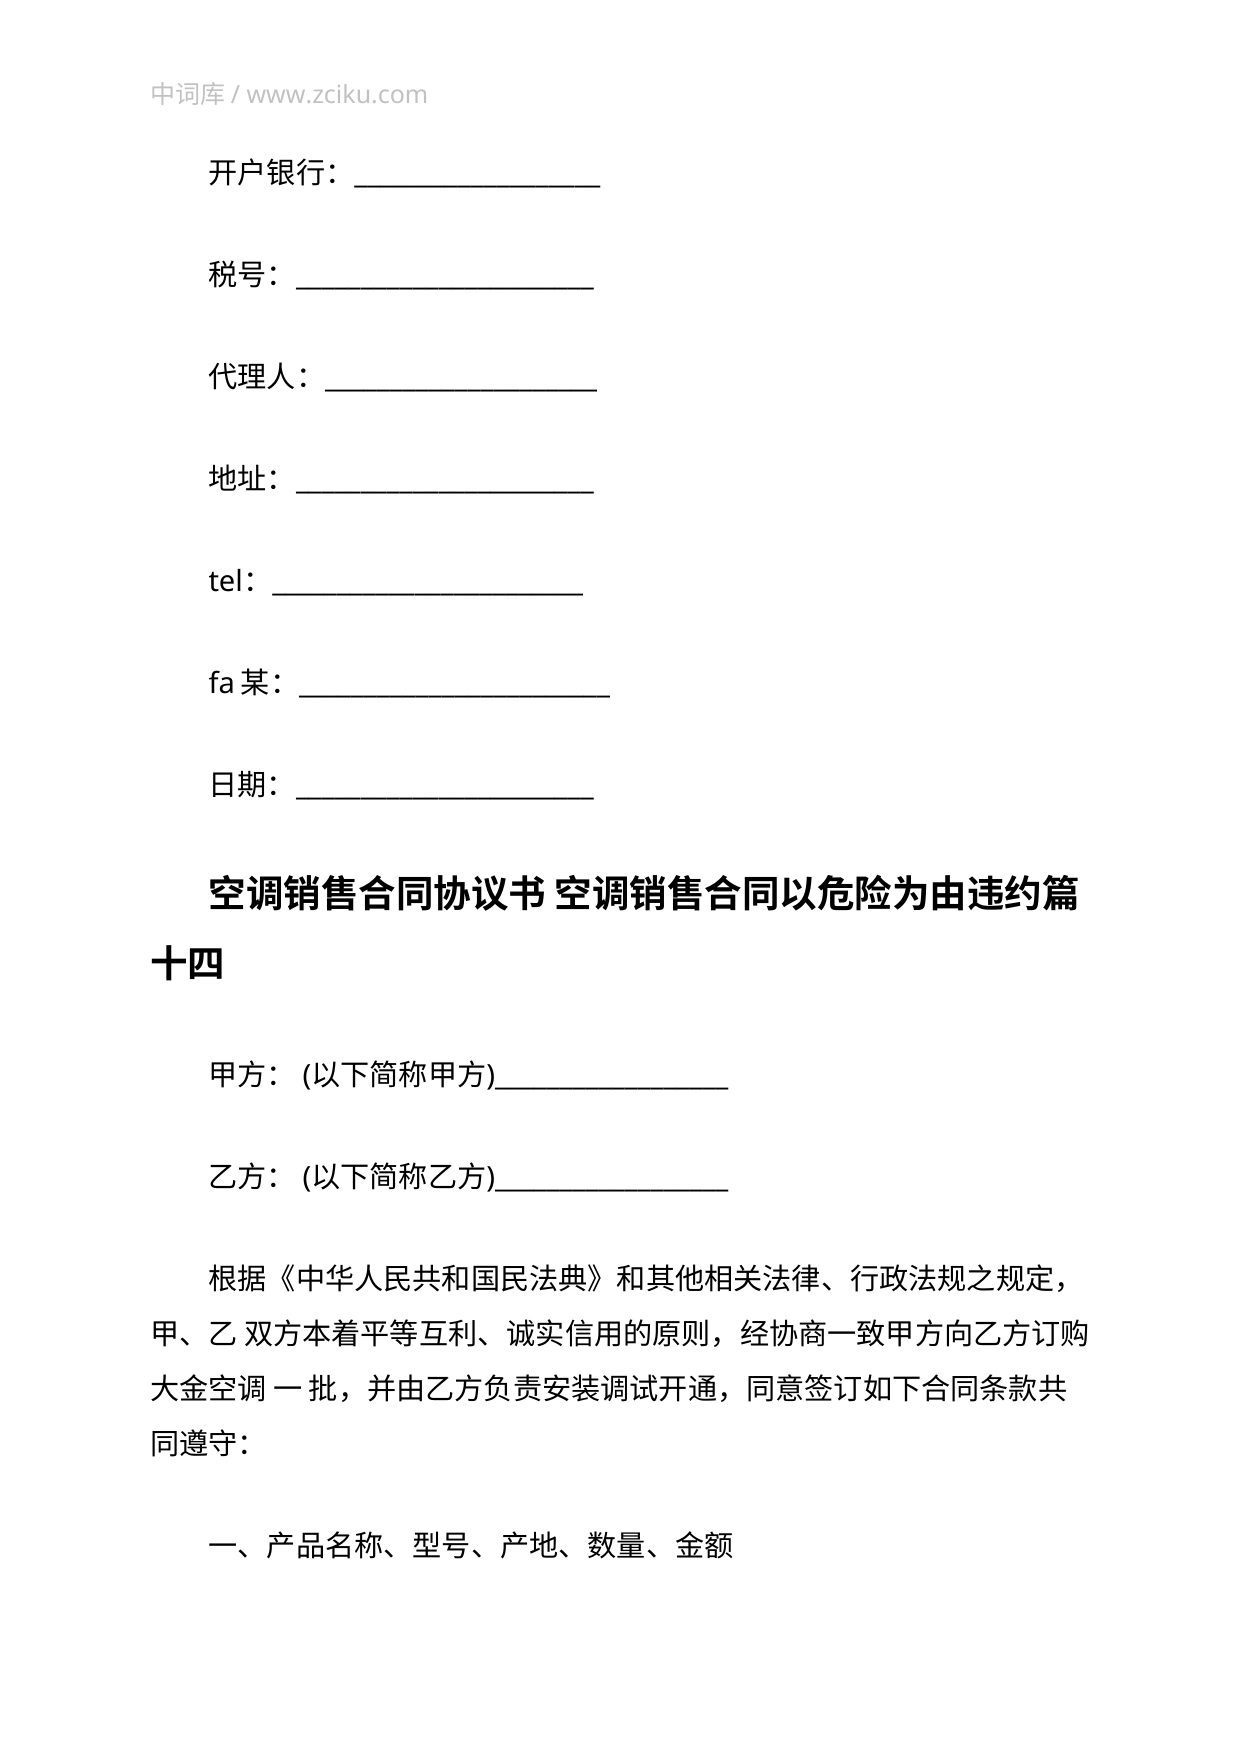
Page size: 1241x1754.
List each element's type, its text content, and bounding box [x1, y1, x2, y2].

text 甲方： (以下简称甲方)__________________ [150, 1052, 1090, 1094]
text 税号：_______________________ [150, 252, 1090, 294]
text 空调销售合同协议书 空调销售合同以危险为由违约篇十四 [150, 864, 1090, 989]
text tel：________________________ [150, 558, 1090, 600]
text 日期：_______________________ [150, 762, 1090, 804]
text 开户银行：___________________ [150, 150, 1090, 192]
text fa某：________________________ [150, 660, 1090, 702]
text 乙方： (以下简称乙方)__________________ [150, 1154, 1090, 1196]
text 地址：_______________________ [150, 456, 1090, 498]
text 一、产品名称、型号、产地、数量、金额 [150, 1522, 1090, 1564]
text 根据《中华人民共和国民法典》和其他相关法律、行政法规之规定，甲、乙 双方本着平等互利、诚实信用的原则，经协商一致甲方向乙方订购 大金空调 一 批，并由乙方负责安装调试开通，同意签订如下合同条款共同遵守： [150, 1256, 1090, 1463]
text 代理人：_____________________ [150, 354, 1090, 396]
